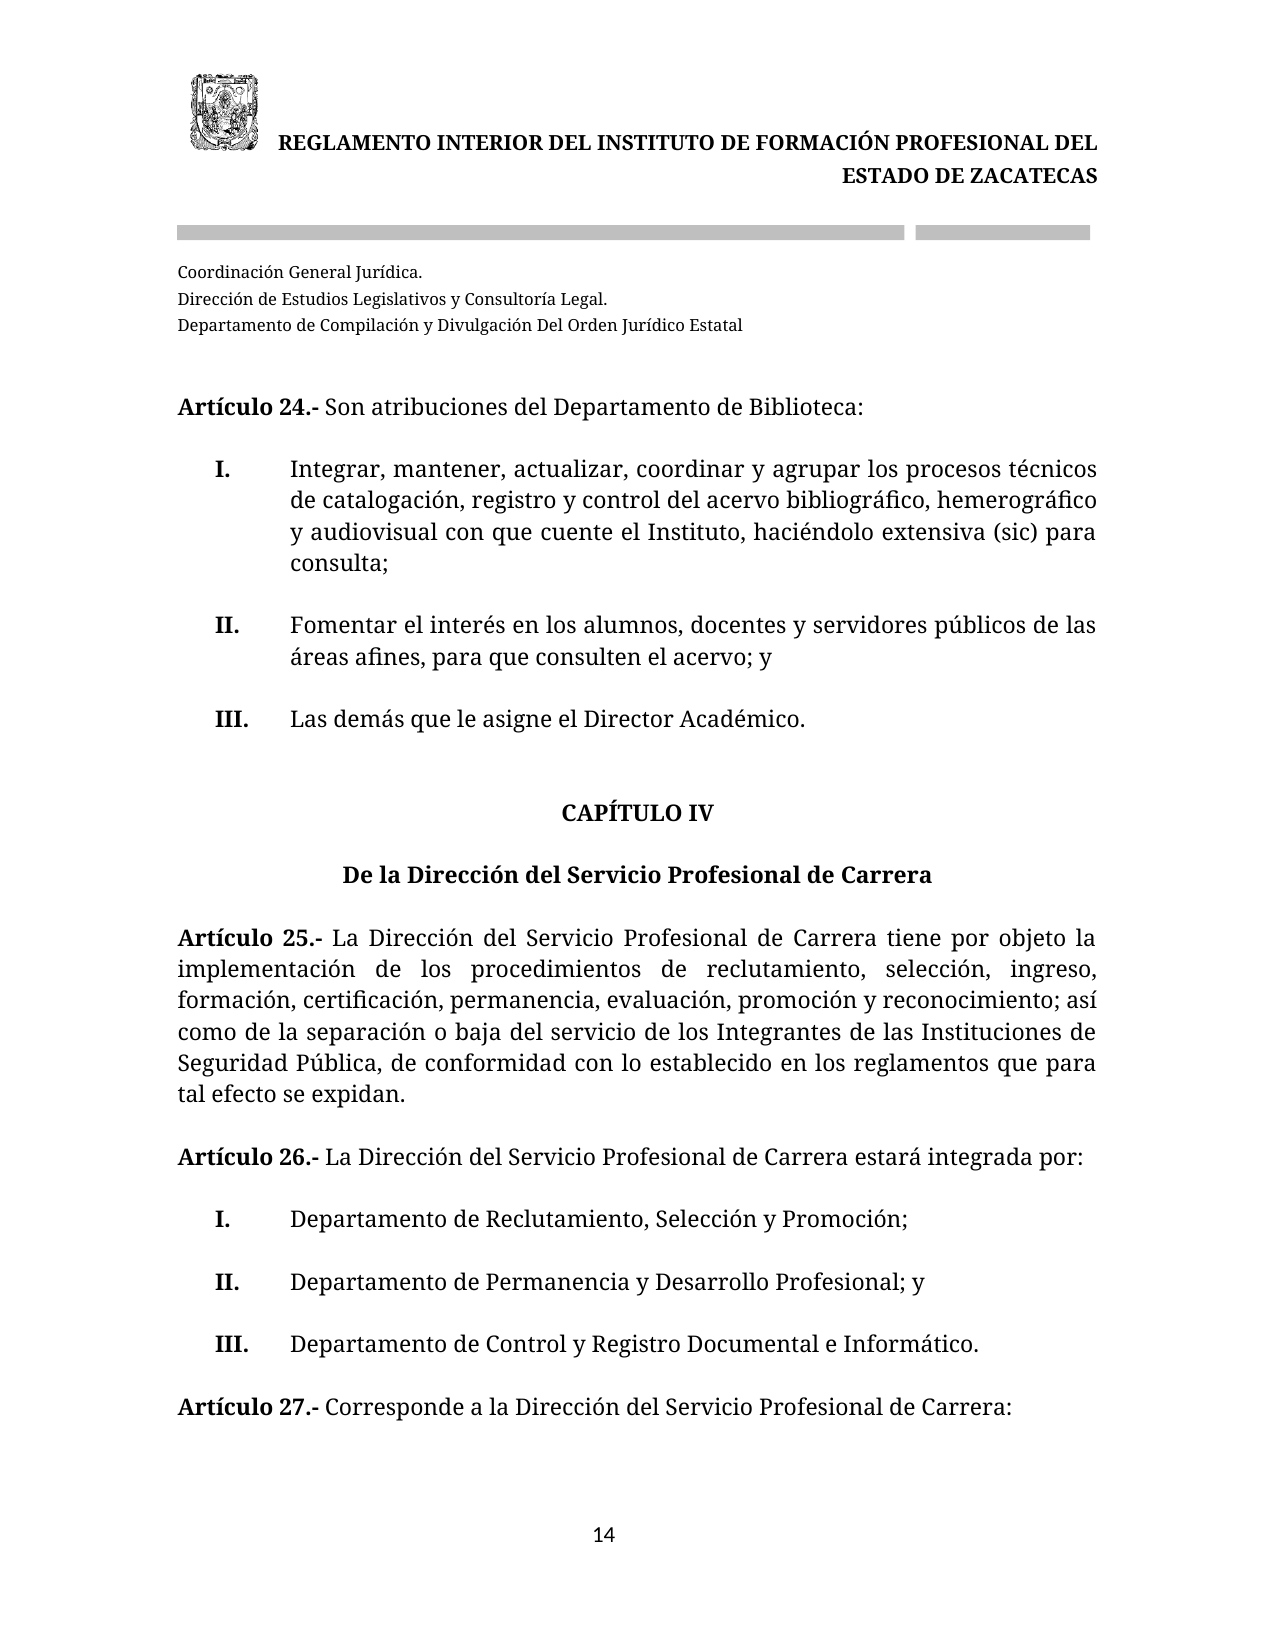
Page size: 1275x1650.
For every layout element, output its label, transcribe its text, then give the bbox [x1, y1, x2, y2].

text CAPÍTULO IV [177, 797, 1098, 828]
list Fomentar el interés en los alumnos, docentes y servidores públicos de las áreas afines, para que consulten el acervo; y [215, 609, 1098, 672]
text Artículo 24.- Son atribuciones del Departamento de Biblioteca: [177, 391, 1098, 422]
text De la Dirección del Servicio Profesional de Carrera [177, 859, 1098, 891]
list Departamento de Permanencia y Desarrollo Profesional; y [215, 1266, 1098, 1297]
list Departamento de Control y Registro Documental e Informático. [215, 1328, 1098, 1359]
picture [190, 73, 258, 151]
list Las demás que le asigne el Director Académico. [215, 703, 1098, 734]
text Artículo 27.- Corresponde a la Dirección del Servicio Profesional de Carrera: [177, 1391, 1098, 1422]
list Departamento de Reclutamiento, Selección y Promoción; [215, 1203, 1098, 1234]
text Artículo 25.- La Dirección del Servicio Profesional de Carrera tiene por objeto la implementación de los procedimientos de reclutamiento, selección, ingreso, formación, certificación, permanencia, evaluación, promoción y reconocimiento; así como de la separación o baja del servicio de los Integrantes de las Instituciones de Seguridad Pública, de conformidad con lo establecido en los reglamentos que para tal efecto se expidan. [177, 922, 1098, 1109]
list Integrar, mantener, actualizar, coordinar y agrupar los procesos técnicos de catalogación, registro y control del acervo bibliográfico, hemerográfico y audiovisual con que cuente el Instituto, haciéndolo extensiva (sic) para consulta; [215, 453, 1098, 578]
text Artículo 26.- La Dirección del Servicio Profesional de Carrera estará integrada por: [177, 1141, 1098, 1172]
